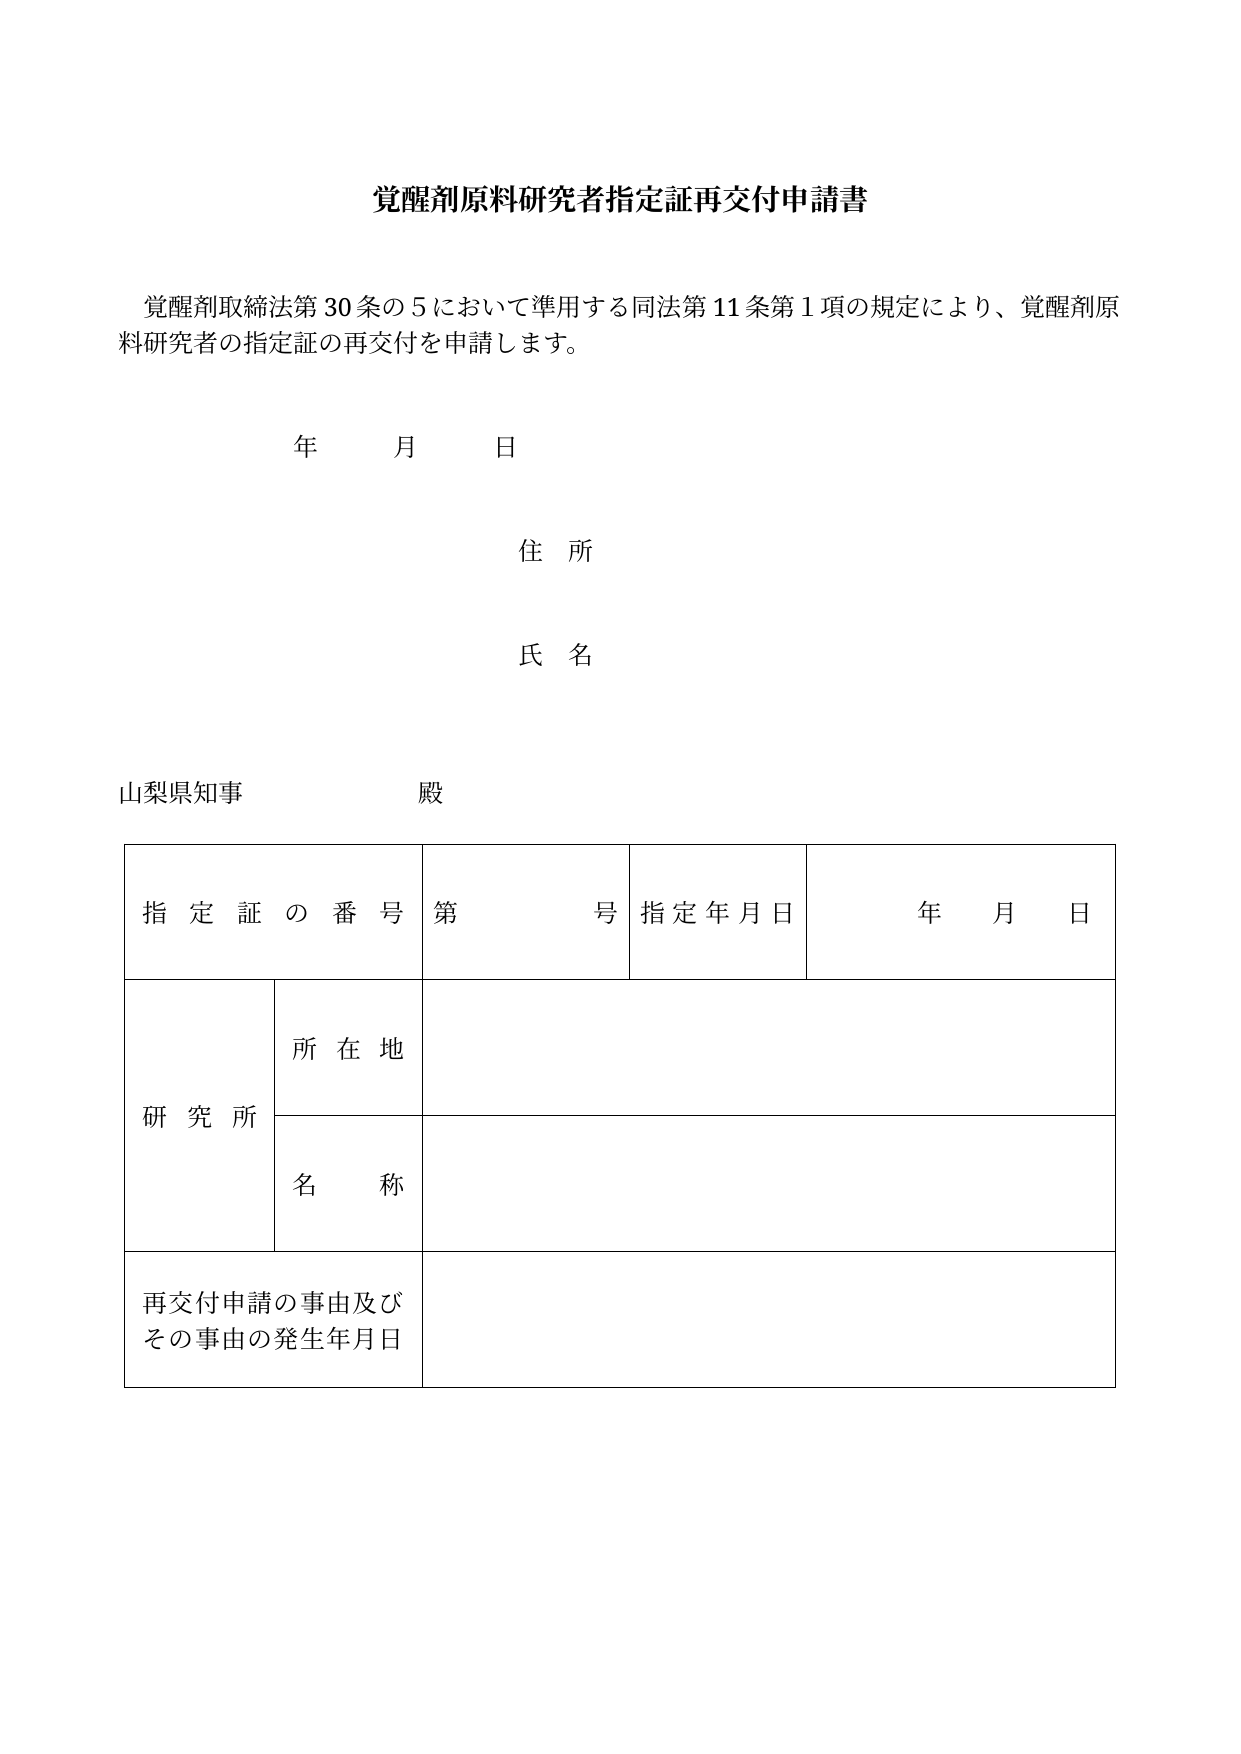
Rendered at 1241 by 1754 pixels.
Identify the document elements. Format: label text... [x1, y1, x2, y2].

table_header 指定年月日 [630, 845, 806, 979]
table_cell 研究所 [125, 980, 274, 1251]
text 山梨県知事 殿 [118, 773, 1122, 809]
table_cell [423, 1116, 1115, 1251]
table_header 指定証の番号 [125, 845, 422, 979]
table_cell 再交付申請の事由及びその事由の発生年月日 [125, 1252, 422, 1387]
text 氏 名 [518, 635, 1122, 671]
table_cell 所在地 [275, 980, 422, 1115]
text 住 所 [518, 531, 1122, 567]
table_cell [423, 980, 1115, 1115]
table_cell 名称 [275, 1116, 422, 1251]
table_cell [423, 1252, 1115, 1387]
text 年 月 日 [118, 427, 1122, 463]
text 覚醒剤原料研究者指定証再交付申請書 [118, 177, 1122, 219]
table_header 第号 [423, 845, 629, 979]
table_header 年 月 日 [807, 845, 1115, 979]
text 覚醒剤取締法第30条の５において準用する同法第11条第１項の規定により、覚醒剤原料研究者の指定証の再交付を申請します。 [118, 287, 1122, 359]
